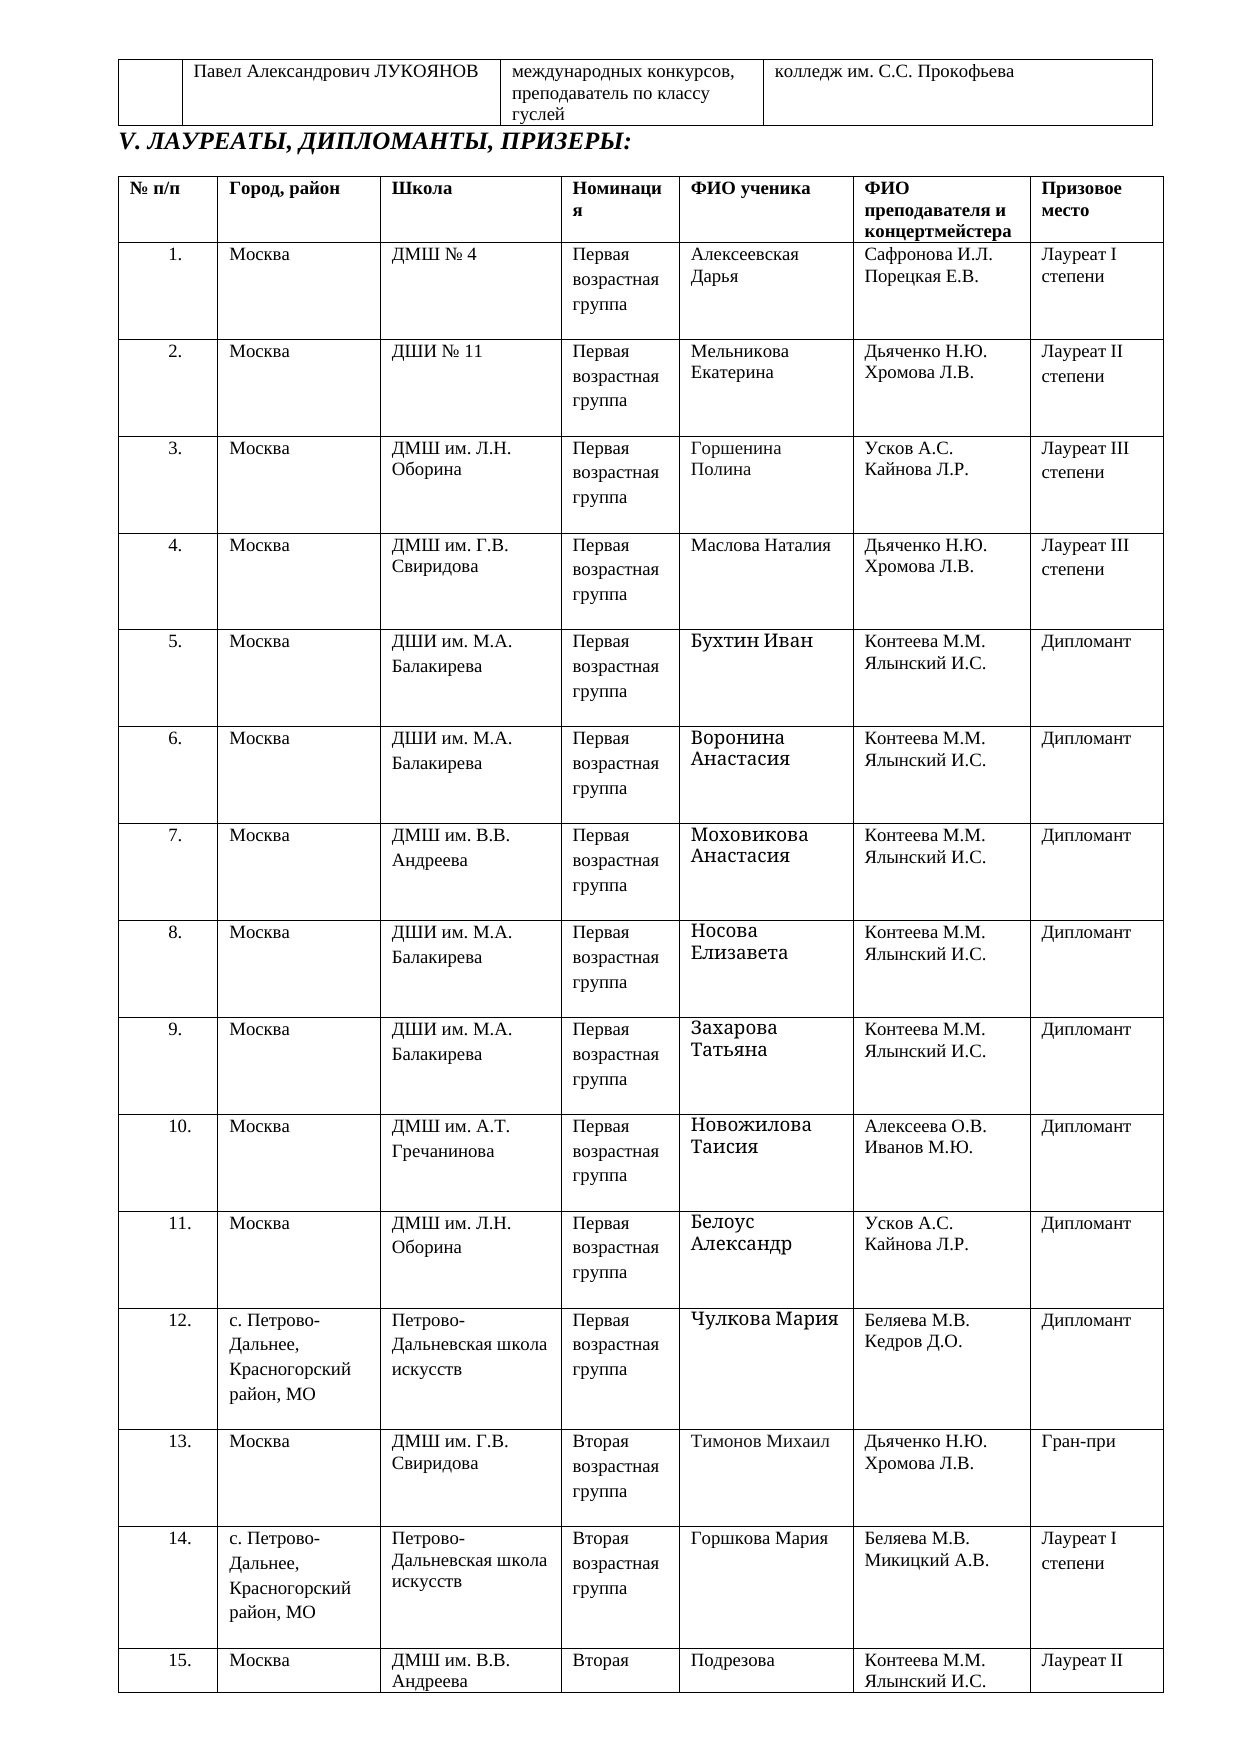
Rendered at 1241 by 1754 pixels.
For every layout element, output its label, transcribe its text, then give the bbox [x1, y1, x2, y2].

table_cell Белоус Александр [680, 1212, 853, 1307]
table_cell Горшкова Мария [680, 1527, 853, 1648]
table_cell Москва [218, 340, 380, 436]
table_cell Первая возрастная группа [562, 727, 679, 823]
table_cell Москва [218, 1018, 380, 1114]
table_cell Алексеева О.В. Иванов М.Ю. [854, 1115, 1030, 1211]
table_cell ДМШ № 4 [381, 243, 561, 339]
table_cell Дипломант [1031, 727, 1163, 823]
table_cell Моховикова Анастасия [680, 824, 853, 920]
table_cell ДШИ им. М.А. Балакирева [381, 1018, 561, 1114]
table_cell Беляева М.В. Микицкий А.В. [854, 1527, 1030, 1648]
table_header Город, район [218, 177, 380, 242]
table_cell Чулкова Мария [680, 1309, 853, 1429]
table_cell Маслова Наталия [680, 534, 853, 629]
table_cell Бухтин Иван [680, 630, 853, 726]
table_cell Дипломант [1031, 630, 1163, 726]
table_cell Алексеевская Дарья [680, 243, 853, 339]
table_cell Первая возрастная группа [562, 1309, 679, 1429]
table_cell ДМШ им. В.В. Андреева [381, 824, 561, 920]
table_cell Контеева М.М. Ялынский И.С. [854, 1018, 1030, 1114]
text V. ЛАУРЕАТЫ, ДИПЛОМАНТЫ, ПРИЗЕРЫ: [118, 126, 1152, 154]
table_cell Беляева М.В. Кедров Д.О. [854, 1309, 1030, 1429]
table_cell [680, 1649, 853, 1692]
table_cell [119, 243, 217, 339]
table_cell Москва [218, 1649, 380, 1692]
table_cell Первая возрастная группа [562, 534, 679, 629]
table_cell [119, 437, 217, 532]
table_cell Контеева М.М. Ялынский И.С. [854, 630, 1030, 726]
table_cell Контеева М.М. Ялынский И.С. [854, 727, 1030, 823]
table_cell Петрово-Дальневская школа искусств [381, 1527, 561, 1648]
table_cell Дипломант [1031, 1212, 1163, 1307]
table_cell Дьяченко Н.Ю. Хромова Л.В. [854, 340, 1030, 436]
table_cell c. Петрово-Дальнее, Красногорский район, МО [218, 1309, 380, 1429]
table_cell [119, 1430, 217, 1526]
table_cell Воронина Анастасия [680, 727, 853, 823]
table_header Школа [381, 177, 561, 242]
table_cell Лауреат I степени [1031, 243, 1163, 339]
table_cell Лауреат II степени [1031, 340, 1163, 436]
table_cell Контеева М.М. Ялынский И.С. [854, 824, 1030, 920]
table_cell Первая возрастная группа [562, 1212, 679, 1307]
table_cell ДШИ им. М.А. Балакирева [381, 921, 561, 1017]
table_cell Сафронова И.Л. Порецкая Е.В. [854, 243, 1030, 339]
table_cell ДШИ № 11 [381, 340, 561, 436]
table_cell ДШИ им. М.А. Балакирева [381, 630, 561, 726]
table_cell Лауреат III степени [1031, 534, 1163, 629]
table_cell [119, 824, 217, 920]
table_cell Усков А.С. Кайнова Л.Р. [854, 437, 1030, 532]
table_cell Первая возрастная группа [562, 1115, 679, 1211]
table_cell [119, 1649, 217, 1692]
table_cell Москва [218, 437, 380, 532]
table_cell [119, 340, 217, 436]
table_cell [119, 1115, 217, 1211]
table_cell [562, 1649, 679, 1692]
table_cell ДМШ им. Г.В. Свиридова [381, 1430, 561, 1526]
table_cell Первая возрастная группа [562, 921, 679, 1017]
table_cell Москва [218, 727, 380, 823]
table_cell c. Петрово-Дальнее, Красногорский район, МО [218, 1527, 380, 1648]
table_header № п/п [119, 177, 217, 242]
table_cell Москва [218, 824, 380, 920]
table_cell Первая возрастная группа [562, 824, 679, 920]
table_cell Гран-при [1031, 1430, 1163, 1526]
table_cell Москва [218, 1115, 380, 1211]
table_cell Контеева М.М. Ялынский И.С. [854, 921, 1030, 1017]
table_cell [119, 1527, 217, 1648]
table_header ФИО преподавателя и концертмейстера [854, 177, 1030, 242]
table_cell [119, 1018, 217, 1114]
table_cell [119, 1212, 217, 1307]
table_cell Тимонов Михаил [680, 1430, 853, 1526]
table_cell Носова Елизавета [680, 921, 853, 1017]
table_cell Усков А.С. Кайнова Л.Р. [854, 1212, 1030, 1307]
table_cell Дьяченко Н.Ю. Хромова Л.В. [854, 534, 1030, 629]
table_cell Дипломант [1031, 824, 1163, 920]
table_cell Мельникова Екатерина [680, 340, 853, 436]
table_cell Дипломант [1031, 921, 1163, 1017]
table_cell Дипломант [1031, 1115, 1163, 1211]
table_cell Москва [218, 534, 380, 629]
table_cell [854, 1649, 1030, 1692]
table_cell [501, 60, 763, 125]
table_header Номинация [562, 177, 679, 242]
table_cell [562, 1527, 679, 1648]
table_cell ДШИ им. М.А. Балакирева [381, 727, 561, 823]
table_cell Лауреат III степени [1031, 437, 1163, 532]
table_cell Первая возрастная группа [562, 340, 679, 436]
table_cell Первая возрастная группа [562, 630, 679, 726]
table_cell [119, 1309, 217, 1429]
table_cell Первая возрастная группа [562, 1018, 679, 1114]
table_cell [119, 534, 217, 629]
table_header ФИО ученика [680, 177, 853, 242]
table_cell Дьяченко Н.Ю. Хромова Л.В. [854, 1430, 1030, 1526]
table_cell Москва [218, 630, 380, 726]
table_cell ДМШ им. А.Т. Гречанинова [381, 1115, 561, 1211]
table_cell [119, 921, 217, 1017]
table_cell Дипломант [1031, 1018, 1163, 1114]
table_cell [119, 727, 217, 823]
table_cell Петрово-Дальневская школа искусств [381, 1309, 561, 1429]
table_cell [119, 630, 217, 726]
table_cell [764, 60, 1152, 125]
table_cell Новожилова Таисия [680, 1115, 853, 1211]
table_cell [183, 60, 500, 125]
table_cell Вторая возрастная группа [562, 1430, 679, 1526]
table_cell Москва [218, 1212, 380, 1307]
table_cell Первая возрастная группа [562, 243, 679, 339]
table_cell Москва [218, 243, 380, 339]
table_cell Захарова Татьяна [680, 1018, 853, 1114]
table_cell Москва [218, 921, 380, 1017]
table_cell Первая возрастная группа [562, 437, 679, 532]
table_header Призовое место [1031, 177, 1163, 242]
table_cell ДМШ им. Л.Н. Оборина [381, 437, 561, 532]
table_cell Москва [218, 1430, 380, 1526]
table_cell Горшенина Полина [680, 437, 853, 532]
table_cell Лауреат I степени [1031, 1527, 1163, 1648]
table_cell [381, 1649, 561, 1692]
table_cell Лауреат II степени [1031, 1649, 1163, 1692]
table_cell [119, 60, 182, 125]
table_cell Дипломант [1031, 1309, 1163, 1429]
table_cell ДМШ им. Г.В. Свиридова [381, 534, 561, 629]
table_cell ДМШ им. Л.Н. Оборина [381, 1212, 561, 1307]
